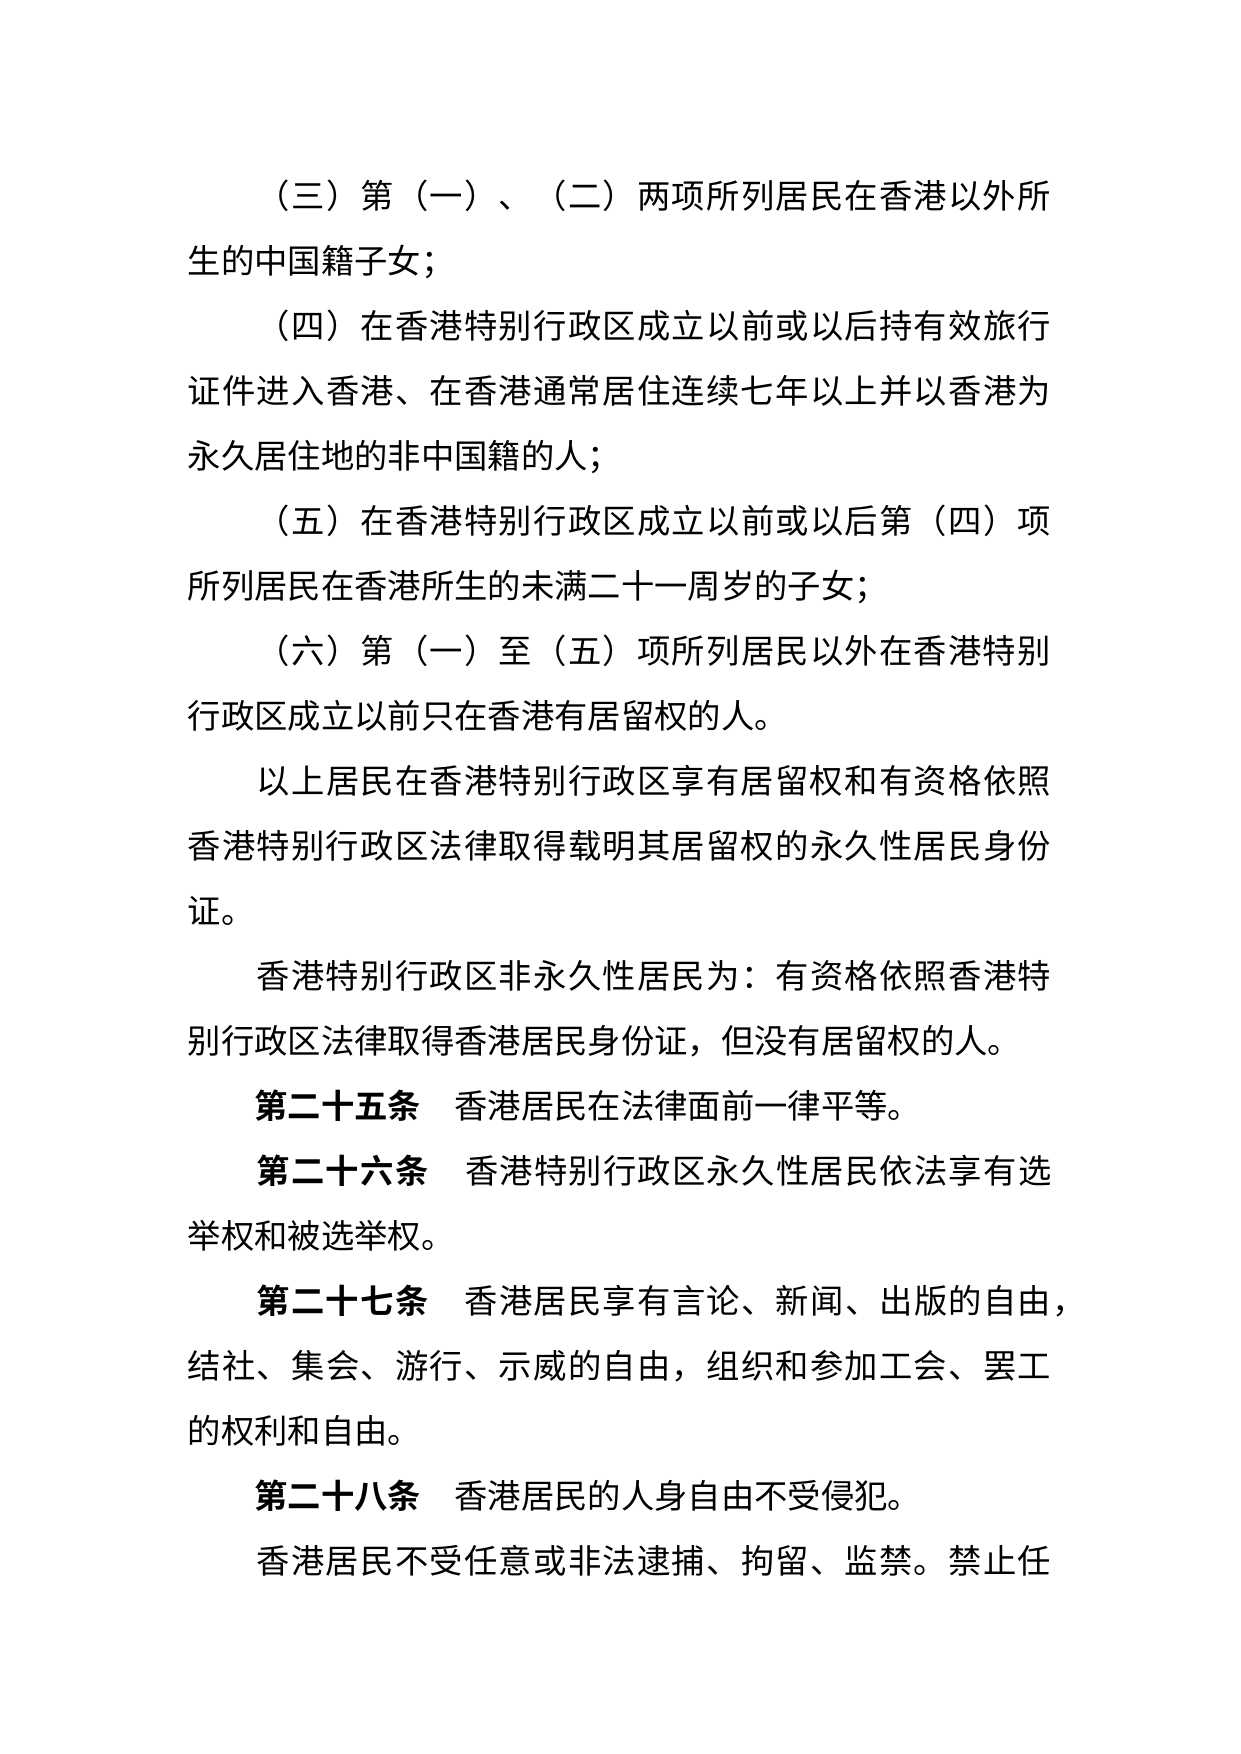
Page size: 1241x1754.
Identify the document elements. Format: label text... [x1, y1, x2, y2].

text 第二十八条 香港居民的人身自由不受侵犯。 [187, 1462, 1053, 1527]
text 第二十五条 香港居民在法律面前一律平等。 [187, 1072, 1053, 1137]
text 香港特别行政区非永久性居民为：有资格依照香港特别行政区法律取得香港居民身份证，但没有居留权的人。 [187, 942, 1053, 1072]
text （四）在香港特别行政区成立以前或以后持有效旅行证件进入香港、在香港通常居住连续七年以上并以香港为永久居住地的非中国籍的人； [187, 292, 1053, 487]
text 第二十六条 香港特别行政区永久性居民依法享有选举权和被选举权。 [187, 1137, 1053, 1267]
text （六）第（一）至（五）项所列居民以外在香港特别行政区成立以前只在香港有居留权的人。 [187, 617, 1053, 747]
text 以上居民在香港特别行政区享有居留权和有资格依照香港特别行政区法律取得载明其居留权的永久性居民身份证。 [187, 747, 1053, 942]
text （五）在香港特别行政区成立以前或以后第（四）项所列居民在香港所生的未满二十一周岁的子女； [187, 487, 1053, 617]
text （三）第（一）、（二）两项所列居民在香港以外所生的中国籍子女； [187, 162, 1053, 292]
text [187, 1527, 1053, 1592]
text 第二十七条 香港居民享有言论、新闻、出版的自由，结社、集会、游行、示威的自由，组织和参加工会、罢工的权利和自由。 [187, 1267, 1053, 1462]
